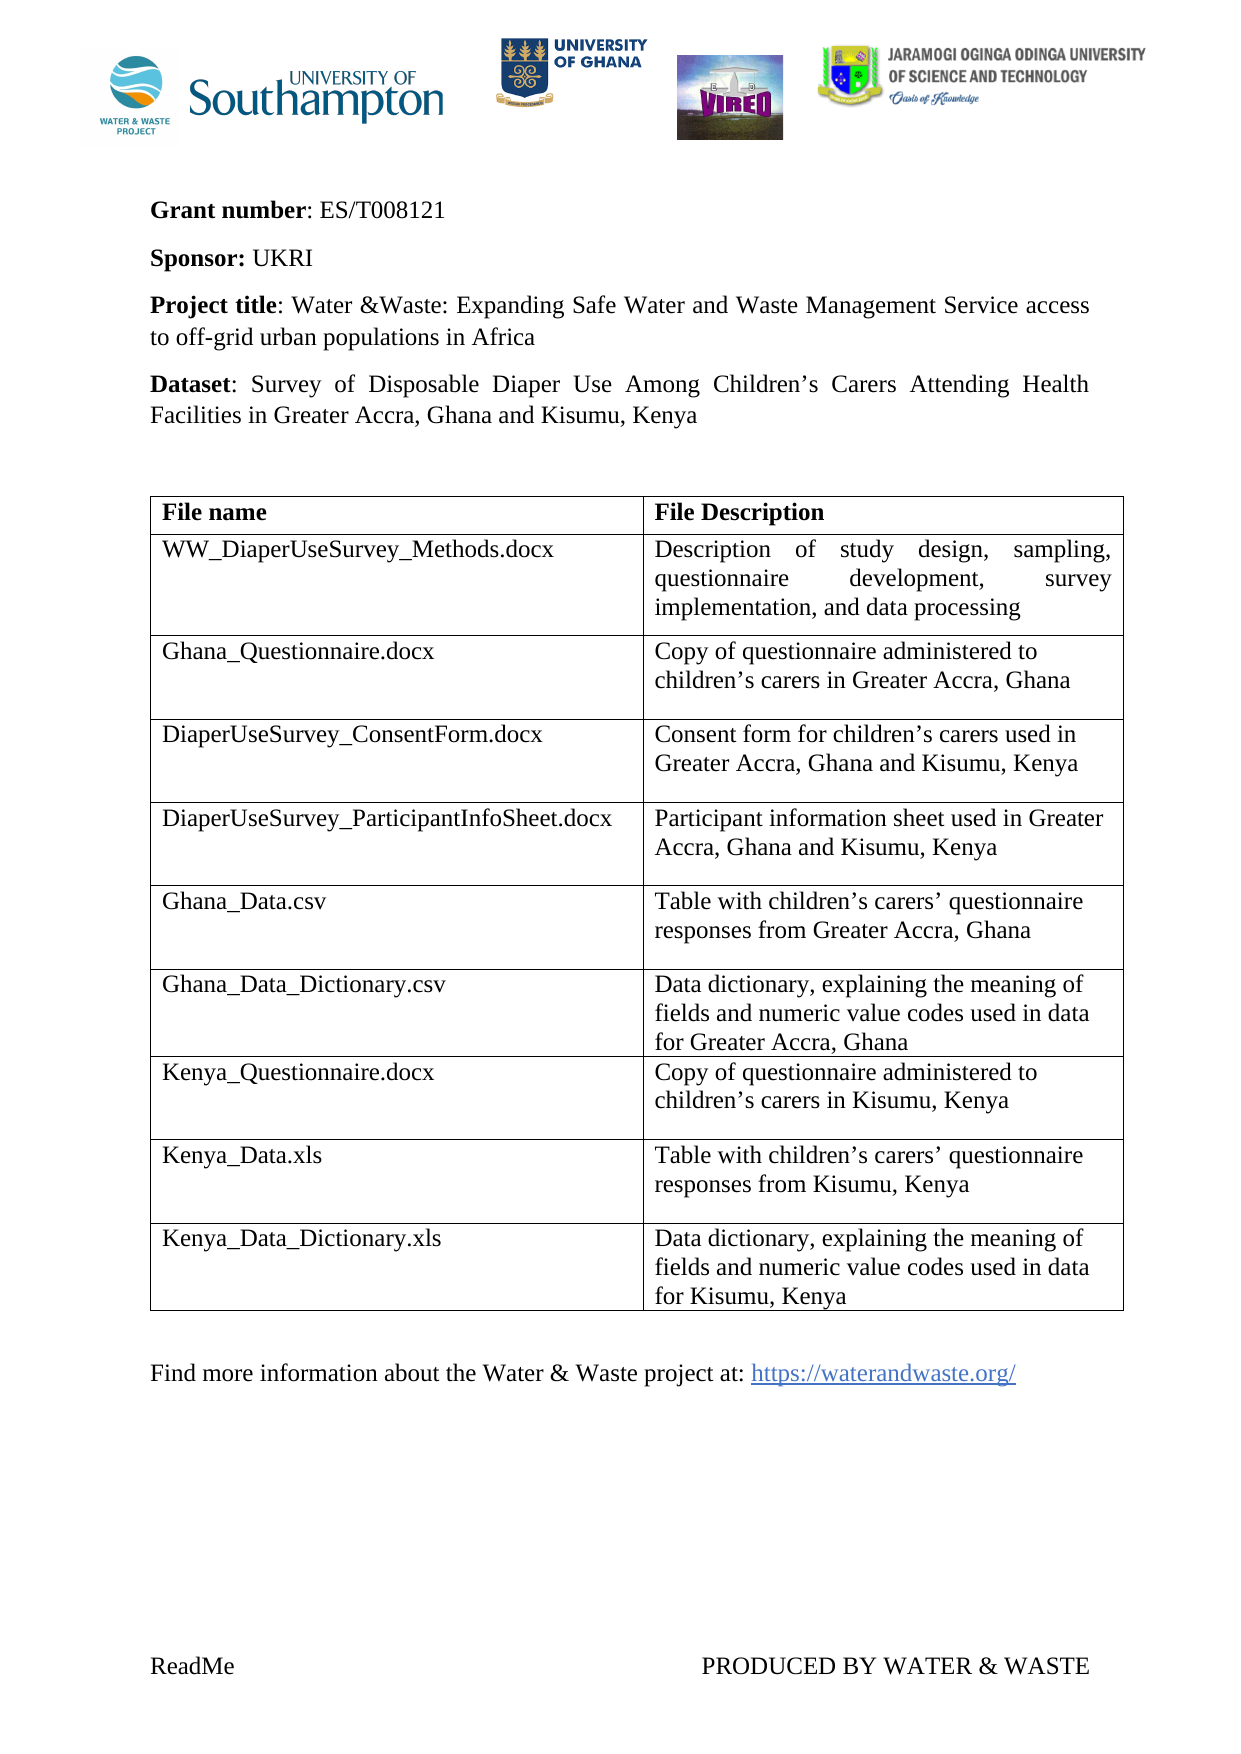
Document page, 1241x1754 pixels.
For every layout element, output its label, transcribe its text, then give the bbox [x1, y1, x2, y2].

table_cell Table with children’s carers’ questionnaire responses from Greater Accra, Ghana [644, 886, 1123, 968]
table_cell DiaperUseSurvey_ParticipantInfoSheet.docx [151, 803, 643, 885]
table_cell Kenya_Data.xls [151, 1140, 643, 1222]
table_cell Ghana_Data_Dictionary.csv [151, 970, 643, 1056]
table_cell Participant information sheet used in Greater Accra, Ghana and Kisumu, Kenya [644, 803, 1123, 885]
table_cell Copy of questionnaire administered to children’s carers in Greater Accra, Ghana [644, 636, 1123, 718]
table_cell Copy of questionnaire administered to children’s carers in Kisumu, Kenya [644, 1057, 1123, 1139]
picture [816, 44, 1164, 108]
table_cell Table with children’s carers’ questionnaire responses from Kisumu, Kenya [644, 1140, 1123, 1222]
table_cell DiaperUseSurvey_ConsentForm.docx [151, 720, 643, 802]
table_cell Kenya_Data_Dictionary.xls [151, 1224, 643, 1310]
picture [486, 30, 659, 114]
text Dataset: Survey of Disposable Diaper Use Among Children’s Carers Attending Health Facilities in Greater Accra, Ghana and Kisumu, Kenya [150, 369, 1090, 429]
table_cell Data dictionary, explaining the meaning of fields and numeric value codes used in data for Kisumu, Kenya [644, 1224, 1123, 1310]
table_cell Kenya_Questionnaire.docx [151, 1057, 643, 1139]
picture [79, 46, 182, 149]
table_cell Data dictionary, explaining the meaning of fields and numeric value codes used in data for Greater Accra, Ghana [644, 970, 1123, 1056]
table_cell WW_DiaperUseSurvey_Methods.docx [151, 535, 643, 635]
table_header File name [151, 497, 643, 533]
text Sponsor: UKRI [150, 243, 1090, 272]
picture [189, 70, 443, 124]
table_cell Ghana_Questionnaire.docx [151, 636, 643, 718]
table_cell Description of study design, sampling, questionnaire development, survey implementation, and data processing [644, 535, 1123, 635]
text Grant number: ES/T008121 [150, 195, 1090, 224]
picture [676, 55, 783, 140]
text Project title: Water &Waste: Expanding Safe Water and Waste Management Service access to off-grid urban populations in Africa [150, 291, 1090, 350]
table_cell Consent form for children’s carers used in Greater Accra, Ghana and Kisumu, Kenya [644, 720, 1123, 802]
table_cell Ghana_Data.csv [151, 886, 643, 968]
text Find more information about the Water & Waste project at: https://waterandwaste.org/ [150, 1358, 1090, 1387]
table_header File Description [644, 497, 1123, 533]
